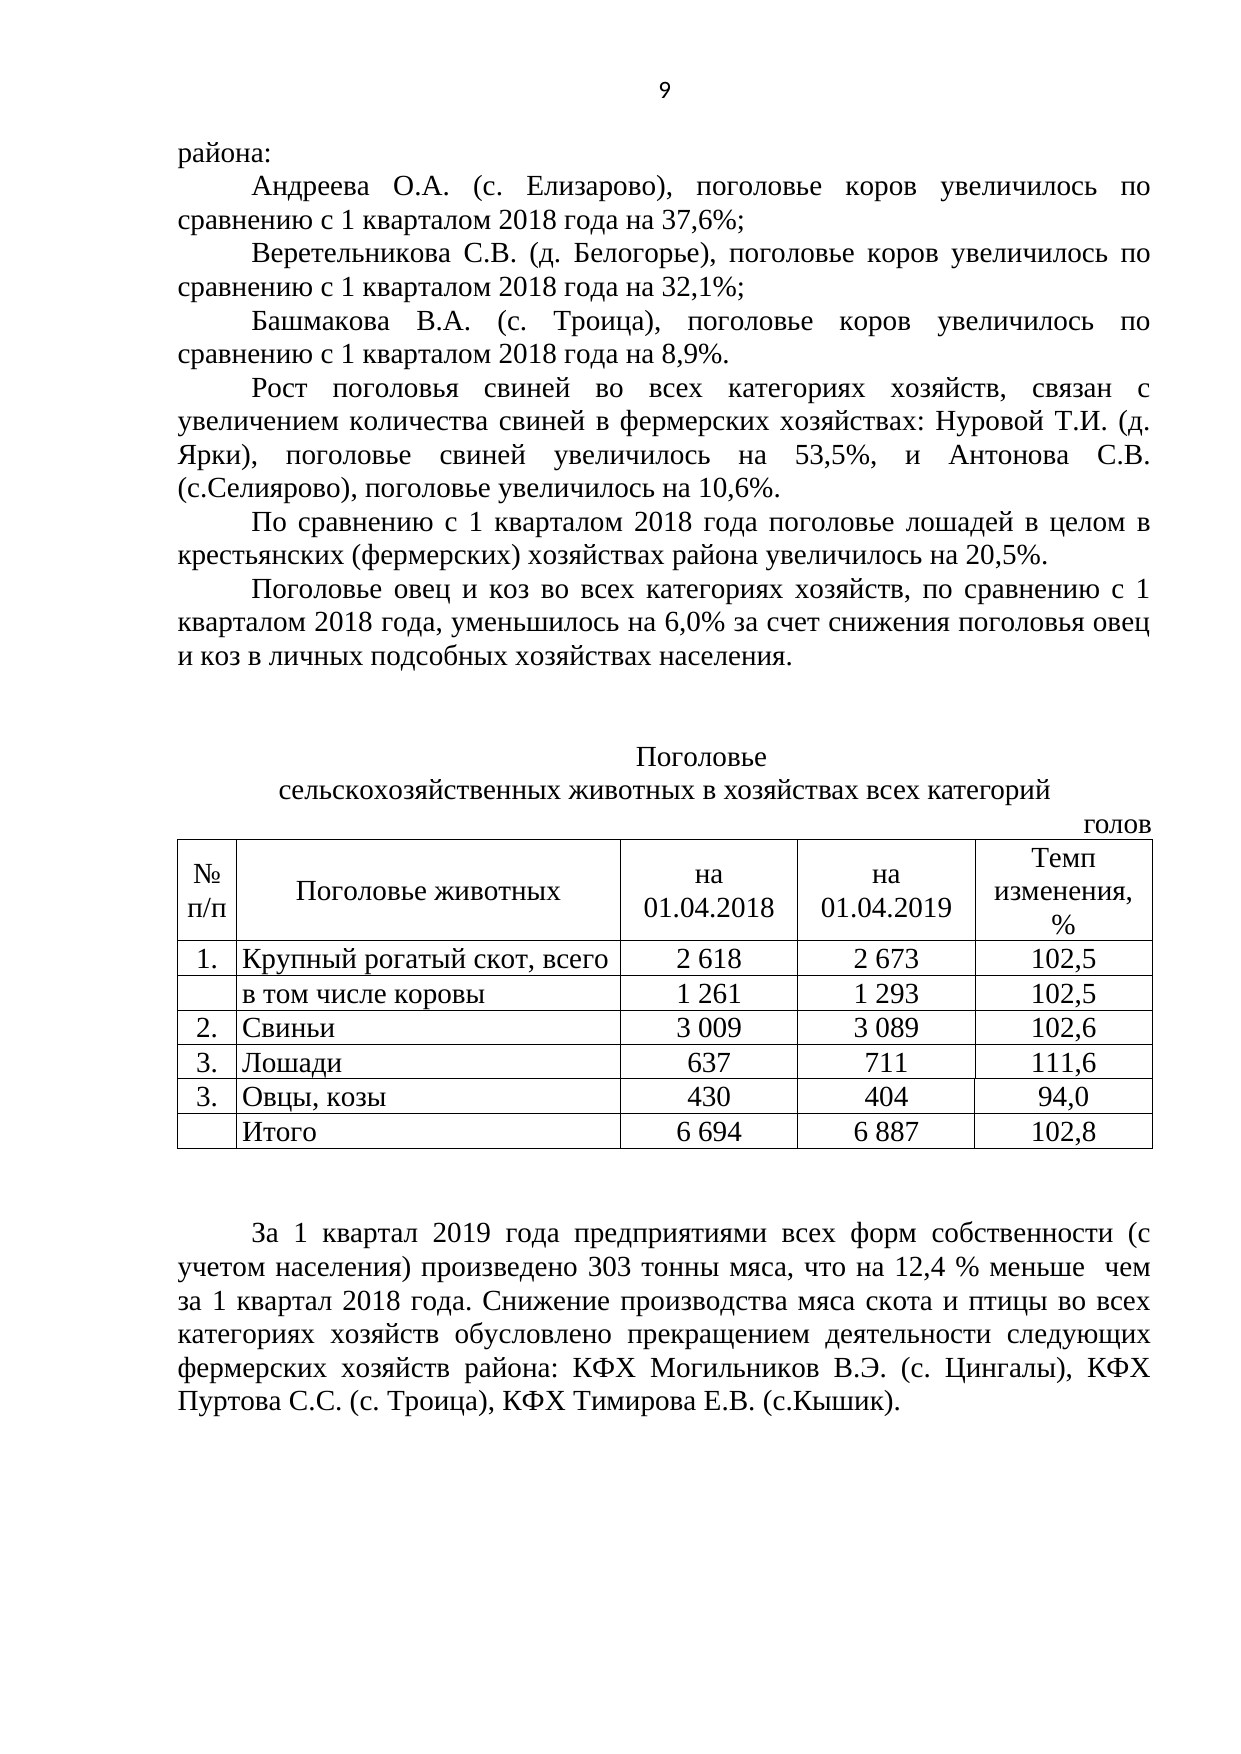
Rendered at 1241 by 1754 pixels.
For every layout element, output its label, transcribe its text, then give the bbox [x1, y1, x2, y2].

table_cell в том числе коровы [237, 976, 620, 1009]
table_cell Овцы, козы [237, 1079, 620, 1113]
table_cell 94,0 [975, 1079, 1152, 1113]
table_cell 2 618 [621, 941, 797, 975]
table_cell 102,5 [976, 941, 1152, 975]
table_cell 404 [798, 1079, 974, 1113]
table_cell 3. [178, 1079, 236, 1113]
table_cell 1 293 [798, 976, 975, 1009]
table_cell 102,6 [976, 1011, 1152, 1044]
table_cell Итого [237, 1114, 620, 1147]
table_cell 2 673 [798, 941, 975, 975]
table_cell 1 261 [621, 976, 797, 1009]
table_cell 3 089 [798, 1011, 975, 1044]
table_cell 102,8 [975, 1114, 1152, 1147]
table_cell 711 [798, 1045, 975, 1078]
text За 1 квартал 2019 года предприятиями всех форм собственности (с учетом населения) произведено 303 тонны мяса, что на 12,4 % меньше чем за 1 квартал 2018 года. Снижение производства мяса скота и птицы во всех категориях хозяйств обусловлено прекращением деятельности следующих фермерских хозяйств района: КФХ Могильников В.Э. (с. Цингалы), КФХ Пуртова С.С. (с. Троица), КФХ Тимирова Е.В. (с.Кышик). [177, 1216, 1152, 1417]
table_cell 430 [621, 1079, 797, 1113]
text Поголовье овец и коз во всех категориях хозяйств, по сравнению с 1 кварталом 2018 года, уменьшилось на 6,0% за счет снижения поголовья овец и коз в личных подсобных хозяйствах населения. [177, 571, 1152, 672]
table_header на 01.04.2018 [621, 840, 797, 940]
table_cell [178, 976, 236, 1009]
text Андреева О.А. (с. Елизарово), поголовье коров увеличилось по сравнению с 1 кварталом 2018 года на 37,6%; [177, 168, 1152, 236]
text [177, 135, 1152, 168]
text сельскохозяйственных животных в хозяйствах всех категорий [177, 772, 1152, 806]
table_cell Крупный рогатый скот, всего [237, 941, 620, 975]
text голов [177, 806, 1152, 839]
table_header на 01.04.2019 [798, 840, 975, 940]
text Башмакова В.А. (с. Троица), поголовье коров увеличилось по сравнению с 1 кварталом 2018 года на 8,9%. [177, 303, 1152, 370]
text Веретельникова С.В. (д. Белогорье), поголовье коров увеличилось по сравнению с 1 кварталом 2018 года на 32,1%; [177, 236, 1152, 303]
table_cell Лошади [237, 1045, 620, 1078]
table_cell 3 009 [621, 1011, 797, 1044]
table_cell 111,6 [976, 1045, 1152, 1078]
table_cell 1. [178, 941, 236, 975]
text Рост поголовья свиней во всех категориях хозяйств, связан с увеличением количества свиней в фермерских хозяйствах: Нуровой Т.И. (д. Ярки), поголовье свиней увеличилось на 53,5%, и Антонова С.В. (с.Селиярово), поголовье увеличилось на 10,6%. [177, 370, 1152, 504]
table_cell 6 694 [621, 1114, 797, 1147]
table_cell 102,5 [976, 976, 1152, 1009]
table_cell 2. [178, 1011, 236, 1044]
table_header № п/п [178, 840, 236, 940]
text Поголовье [177, 739, 1152, 772]
table_header Темп изменения, % [976, 840, 1152, 940]
table_cell Свиньи [237, 1011, 620, 1044]
text По сравнению с 1 кварталом 2018 года поголовье лошадей в целом в крестьянских (фермерских) хозяйствах района увеличилось на 20,5%. [177, 504, 1152, 571]
table_cell [178, 1114, 236, 1147]
table_cell 3. [178, 1045, 236, 1078]
table_cell 637 [621, 1045, 797, 1078]
table_header Поголовье животных [237, 840, 620, 940]
table_cell 6 887 [798, 1114, 974, 1147]
